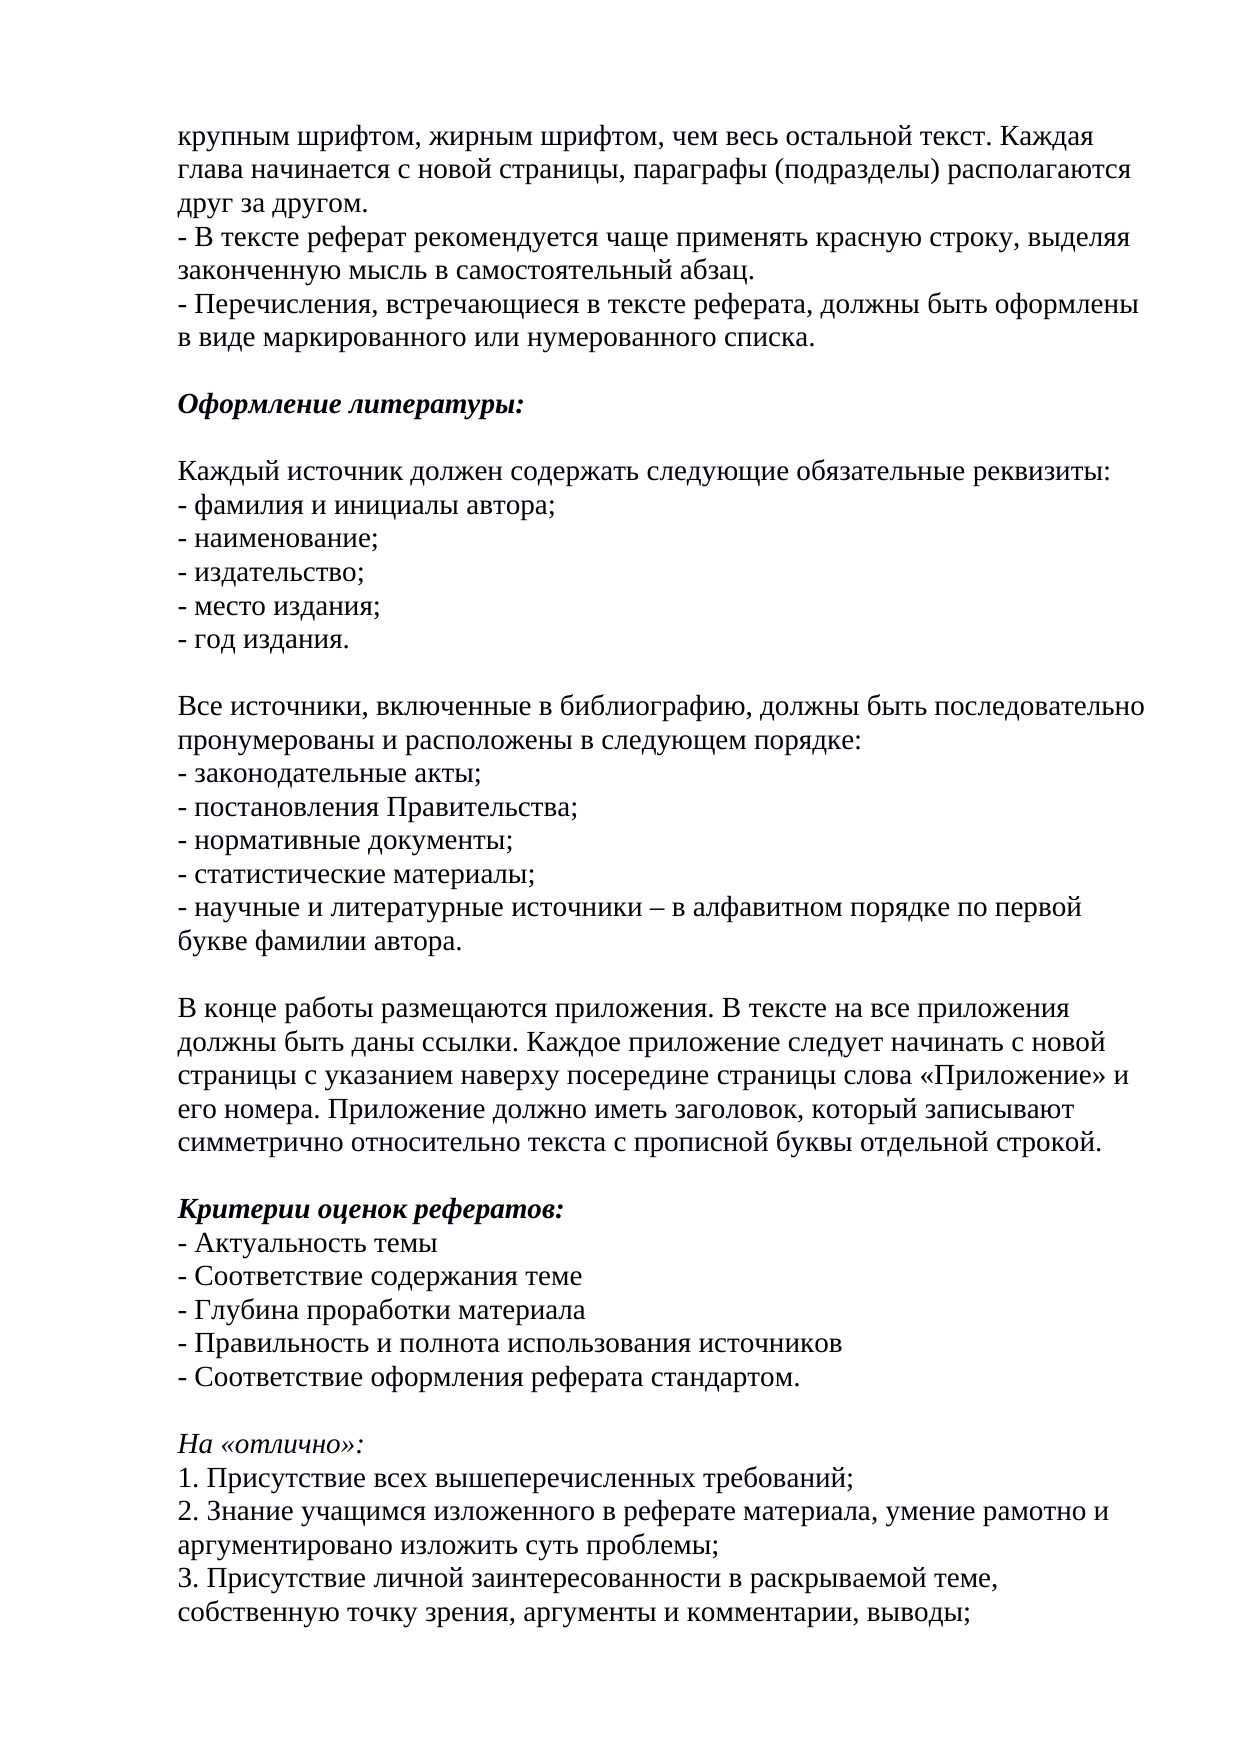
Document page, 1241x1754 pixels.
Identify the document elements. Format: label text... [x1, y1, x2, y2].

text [177, 118, 1152, 1158]
text Критерии оценок рефератов: [177, 1191, 1152, 1225]
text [177, 1225, 1152, 1627]
